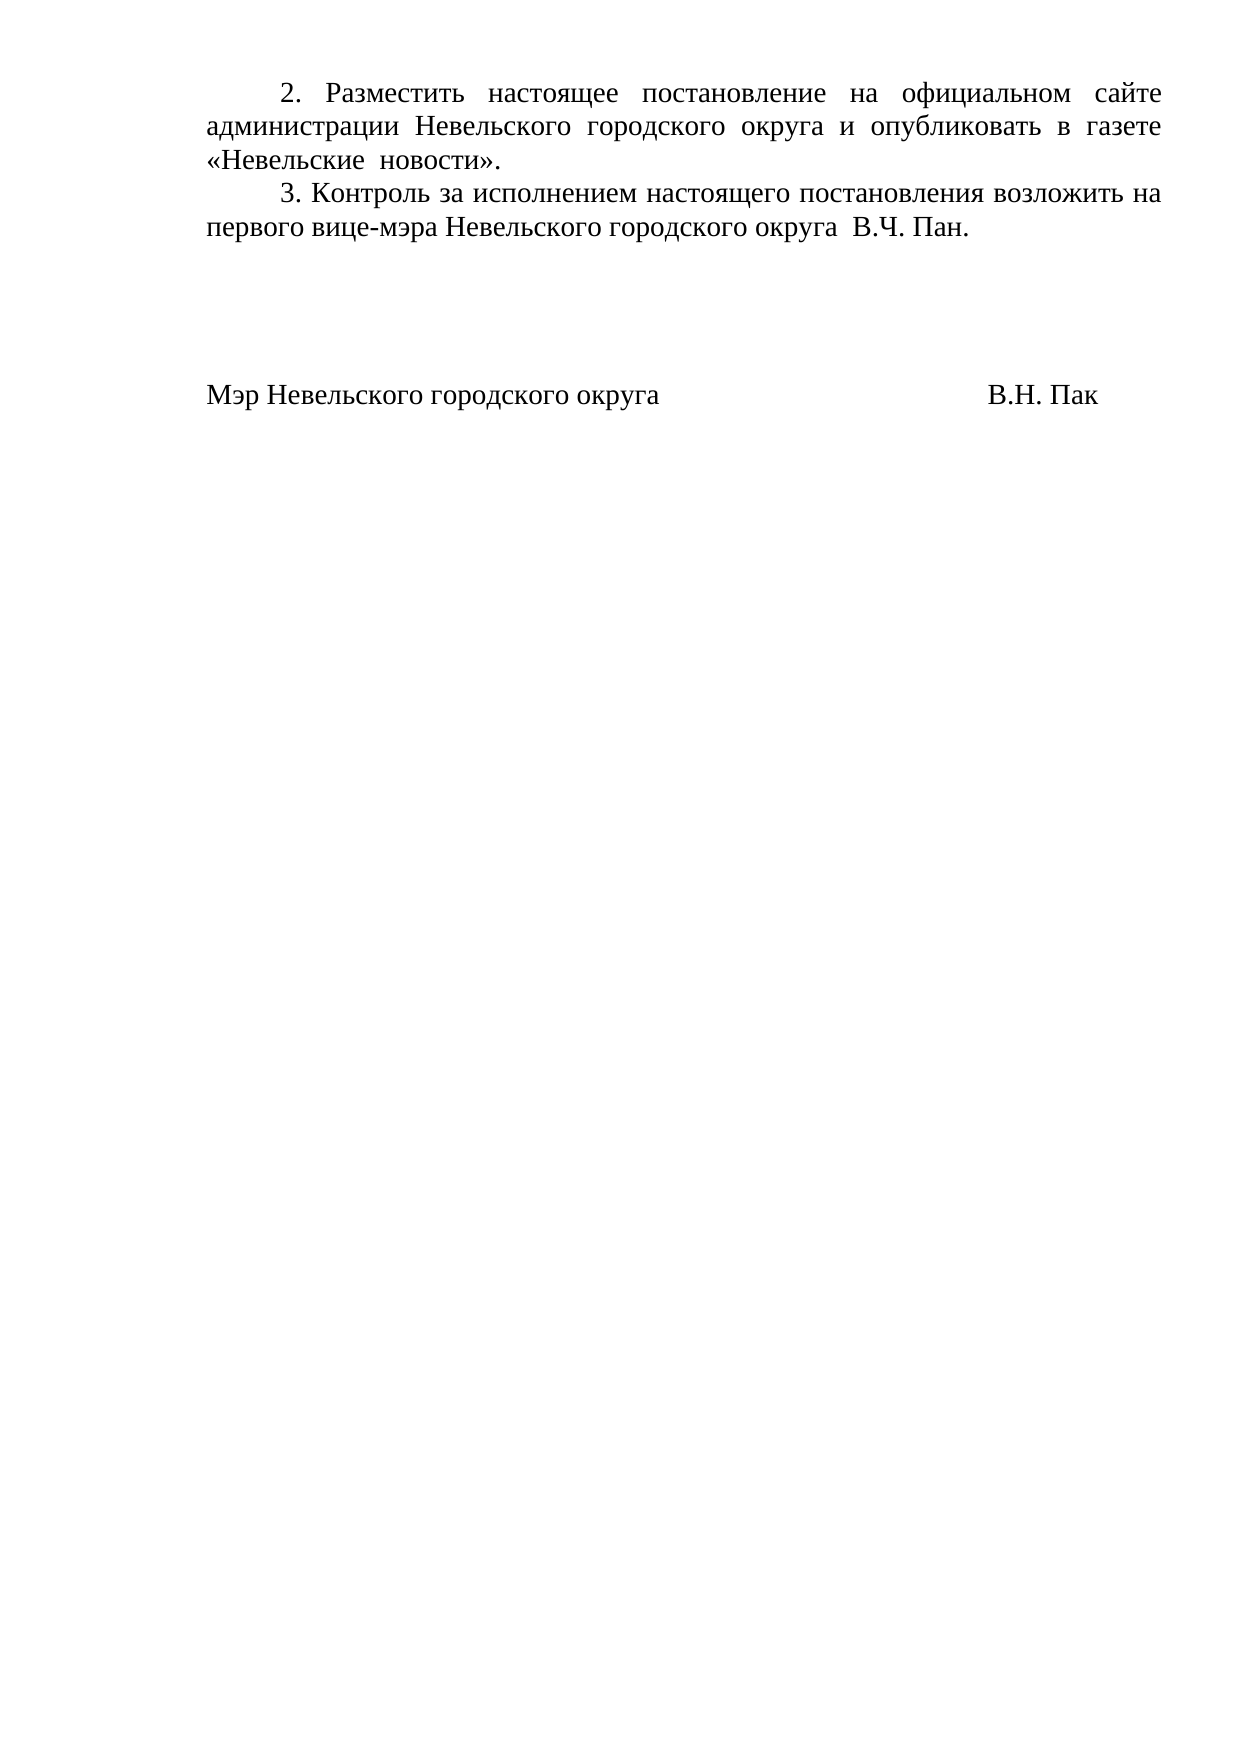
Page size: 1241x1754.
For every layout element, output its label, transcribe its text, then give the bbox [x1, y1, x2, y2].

text 3. Контроль за исполнением настоящего постановления возложить на первого вице-мэра Невельского городского округа В.Ч. Пан. [206, 176, 1162, 243]
text 2. Разместить настоящее постановление на официальном сайте администрации Невельского городского округа и опубликовать в газете «Невельские новости». [206, 75, 1162, 176]
text Мэр Невельского городского округа В.Н. Пак [206, 377, 1162, 410]
